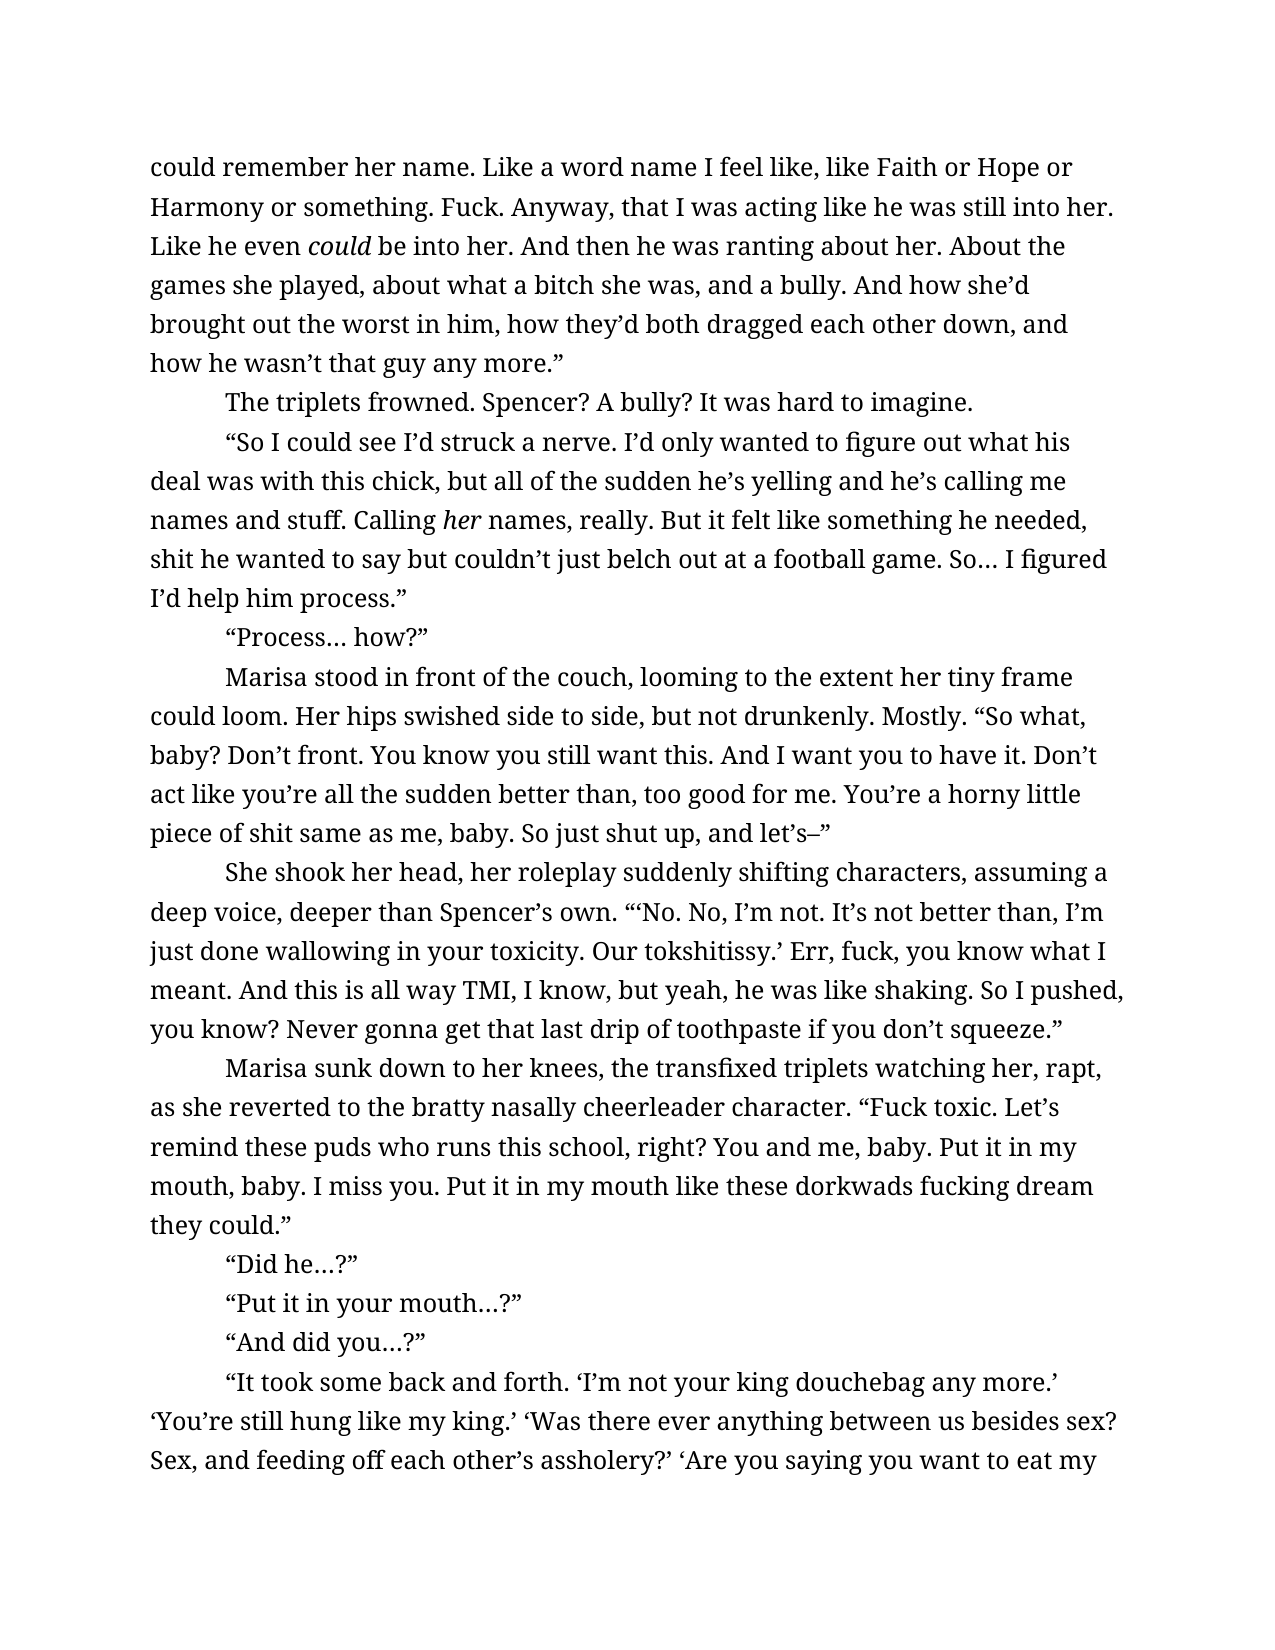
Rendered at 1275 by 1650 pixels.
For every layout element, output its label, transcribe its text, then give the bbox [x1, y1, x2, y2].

text She shook her head, her roleplay suddenly shifting characters, assuming a deep voice, deeper than Spencer’s own. “‘No. No, I’m not. It’s not better than, I’m just done wallowing in your toxicity. Our tokshitissy.’ Err, fuck, you know what I meant. And this is all way TMI, I know, but yeah, he was like shaking. So I pushed, you know? Never gonna get that last drip of toothpaste if you don’t squeeze.” [150, 855, 1125, 1046]
text “So I could see I’d struck a nerve. I’d only wanted to figure out what his deal was with this chick, but all of the sudden he’s yelling and he’s calling me names and stuff. Calling her names, really. But it felt like something he needed, shit he wanted to say but couldn’t just belch out at a football game. So… I figured I’d help him process.” [150, 424, 1125, 615]
text “Put it in your mouth…?” [150, 1286, 1125, 1320]
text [150, 150, 1125, 380]
text The triplets frowned. Spencer? A bully? It was hard to imagine. [150, 385, 1125, 419]
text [150, 1364, 1125, 1477]
text Marisa sunk down to her knees, the transfixed triplets watching her, rapt, as she reverted to the bratty nasally cheerleader character. “Fuck toxic. Let’s remind these puds who runs this school, right? You and me, baby. Put it in my mouth, baby. I miss you. Put it in my mouth like these dorkwads fucking dream they could.” [150, 1051, 1125, 1242]
text “Process… how?” [150, 620, 1125, 654]
text “Did he…?” [150, 1247, 1125, 1281]
text Marisa stood in front of the couch, looming to the extent her tiny frame could loom. Her hips swished side to side, but not drunkenly. Mostly. “So what, baby? Don’t front. You know you still want this. And I want you to have it. Don’t act like you’re all the sudden better than, too good for me. You’re a horny little piece of shit same as me, baby. So just shut up, and let’s–” [150, 659, 1125, 850]
text “And did you…?” [150, 1325, 1125, 1359]
